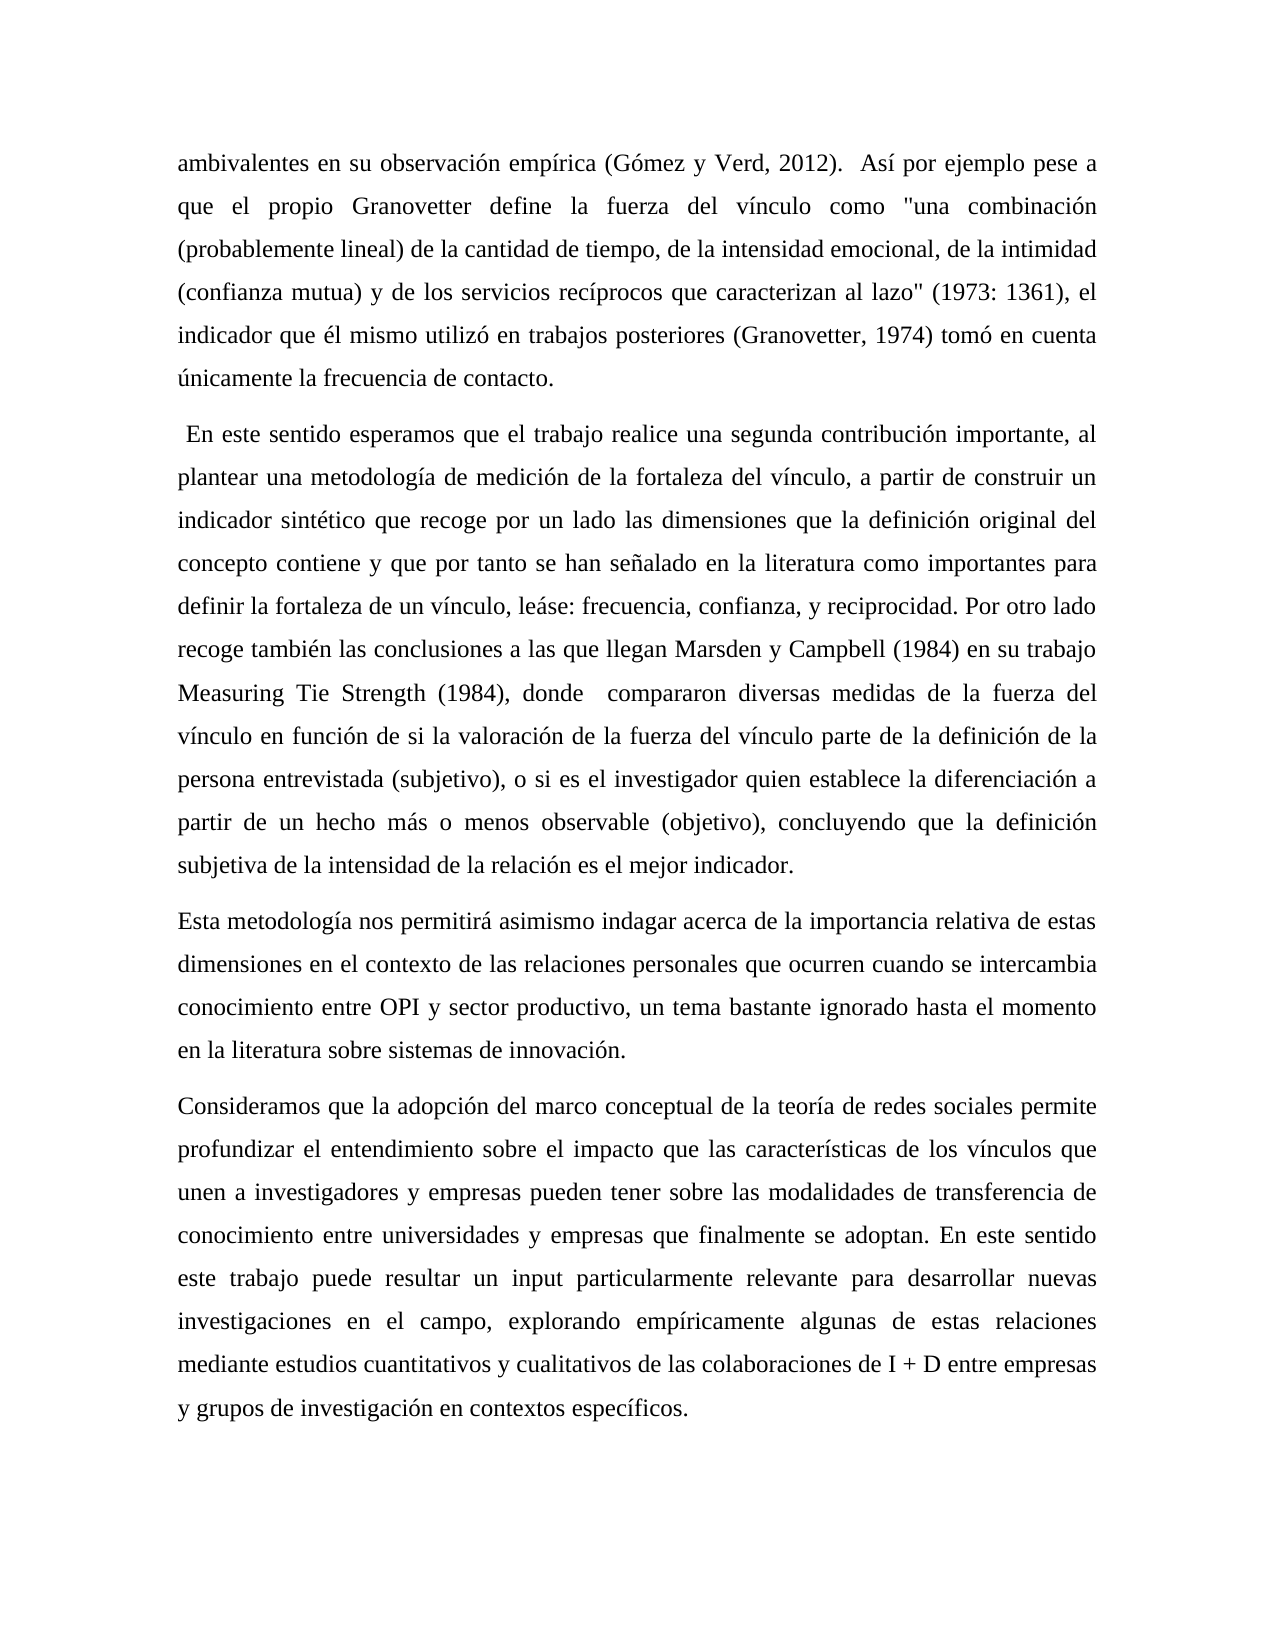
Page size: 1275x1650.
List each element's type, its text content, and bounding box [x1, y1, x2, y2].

text En este sentido esperamos que el trabajo realice una segunda contribución importante, al plantear una metodología de medición de la fortaleza del vínculo, a partir de construir un indicador sintético que recoge por un lado las dimensiones que la definición original del concepto contiene y que por tanto se han señalado en la literatura como importantes para definir la fortaleza de un vínculo, leáse: frecuencia, confianza, y reciprocidad. Por otro lado recoge también las conclusiones a las que llegan Marsden y Campbell (1984) en su trabajo Measuring Tie Strength (1984), donde compararon diversas medidas de la fuerza del vínculo en función de si la valoración de la fuerza del vínculo parte de la definición de la persona entrevistada (subjetivo), o si es el investigador quien establece la diferenciación a partir de un hecho más o menos observable (objetivo), concluyendo que la definición subjetiva de la intensidad de la relación es el mejor indicador. [177, 419, 1098, 879]
text Esta metodología nos permitirá asimismo indagar acerca de la importancia relativa de estas dimensiones en el contexto de las relaciones personales que ocurren cuando se intercambia conocimiento entre OPI y sector productivo, un tema bastante ignorado hasta el momento en la literatura sobre sistemas de innovación. [177, 906, 1098, 1064]
text Consideramos que la adopción del marco conceptual de la teoría de redes sociales permite profundizar el entendimiento sobre el impacto que las características de los vínculos que unen a investigadores y empresas pueden tener sobre las modalidades de transferencia de conocimiento entre universidades y empresas que finalmente se adoptan. En este sentido este trabajo puede resultar un input particularmente relevante para desarrollar nuevas investigaciones en el campo, explorando empíricamente algunas de estas relaciones mediante estudios cuantitativos y cualitativos de las colaboraciones de I + D entre empresas y grupos de investigación en contextos específicos. [177, 1091, 1098, 1421]
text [177, 148, 1098, 392]
